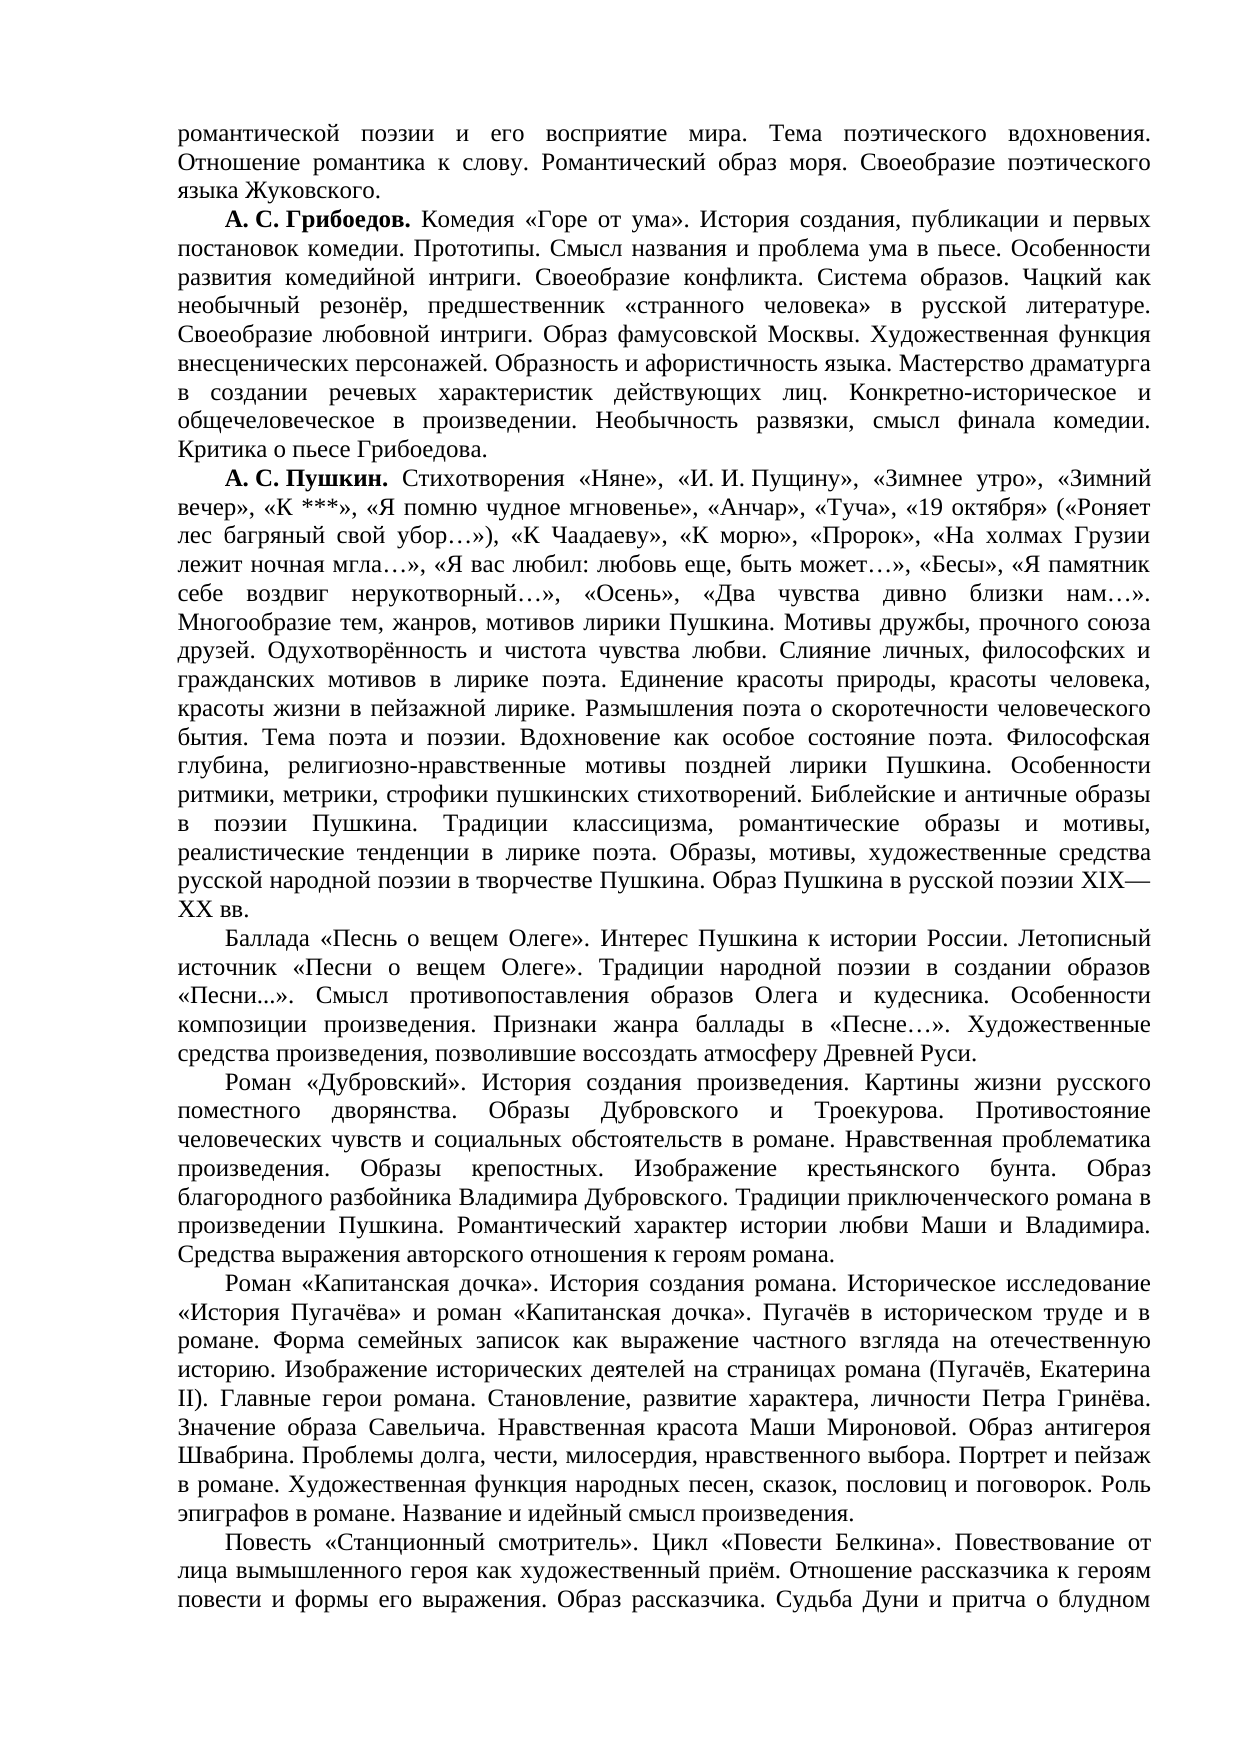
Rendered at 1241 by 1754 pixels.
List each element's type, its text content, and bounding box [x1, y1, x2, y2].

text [177, 1527, 1152, 1613]
text Баллада «Песнь о вещем Олеге». Интерес Пушкина к истории России. Летописный источник «Песни о вещем Олеге». Традиции народной поэзии в создании образов «Песни...». Смысл противопоставления образов Олега и кудесника. Особенности композиции произведения. Признаки жанра баллады в «Песне…». Художественные средства произведения, позволившие воссоздать атмосферу Древней Руси. [177, 923, 1152, 1067]
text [177, 118, 1152, 204]
text А. С. Грибоедов. Комедия «Горе от ума». История создания, публикации и первых постановок комедии. Прототипы. Смысл названия и проблема ума в пьесе. Особенности развития комедийной интриги. Своеобразие конфликта. Система образов. Чацкий как необычный резонёр, предшественник «странного человека» в русской литературе. Своеобразие любовной интриги. Образ фамусовской Москвы. Художественная функция внесценических персонажей. Образность и афористичность языка. Мастерство драматурга в создании речевых характеристик действующих лиц. Конкретно-историческое и общечеловеческое в произведении. Необычность развязки, смысл финала комедии. Критика о пьесе Грибоедова. [177, 204, 1152, 463]
text Роман «Дубровский». История создания произведения. Картины жизни русского поместного дворянства. Образы Дубровского и Троекурова. Противостояние человеческих чувств и социальных обстоятельств в романе. Нравственная проблематика произведения. Образы крепостных. Изображение крестьянского бунта. Образ благородного разбойника Владимира Дубровского. Традиции приключенческого романа в произведении Пушкина. Романтический характер истории любви Маши и Владимира. Средства выражения авторского отношения к героям романа. [177, 1067, 1152, 1268]
text А. С. Пушкин. Стихотворения «Няне», «И. И. Пущину», «Зимнее утро», «Зимний вечер», «К ***», «Я помню чудное мгновенье», «Анчар», «Туча», «19 октября» («Роняет лес багряный свой убор…»), «К Чаадаеву», «К морю», «Пророк», «На холмах Грузии лежит ночная мгла…», «Я вас любил: любовь еще, быть может…», «Бесы», «Я памятник себе воздвиг нерукотворный…», «Осень», «Два чувства дивно близки нам…». Многообразие тем, жанров, мотивов лирики Пушкина. Мотивы дружбы, прочного союза друзей. Одухотворённость и чистота чувства любви. Слияние личных, философских и гражданских мотивов в лирике поэта. Единение красоты природы, красоты человека, красоты жизни в пейзажной лирике. Размышления поэта о скоротечности человеческого бытия. Тема поэта и поэзии. Вдохновение как особое состояние поэта. Философская глубина, религиозно-нравственные мотивы поздней лирики Пушкина. Особенности ритмики, метрики, строфики пушкинских стихотворений. Библейские и античные образы в поэзии Пушкина. Традиции классицизма, романтические образы и мотивы, реалистические тенденции в лирике поэта. Образы, мотивы, художественные средства русской народной поэзии в творчестве Пушкина. Образ Пушкина в русской поэзии ХIХ—ХХ вв. [177, 463, 1152, 923]
text Роман «Капитанская дочка». История создания романа. Историческое исследование «История Пугачёва» и роман «Капитанская дочка». Пугачёв в историческом труде и в романе. Форма семейных записок как выражение частного взгляда на отечественную историю. Изображение исторических деятелей на страницах романа (Пугачёв, Екатерина II). Главные герои романа. Становление, развитие характера, личности Петра Гринёва. Значение образа Савельича. Нравственная красота Маши Мироновой. Образ антигероя Швабрина. Проблемы долга, чести, милосердия, нравственного выбора. Портрет и пейзаж в романе. Художественная функция народных песен, сказок, пословиц и поговорок. Роль эпиграфов в романе. Название и идейный смысл произведения. [177, 1268, 1152, 1527]
